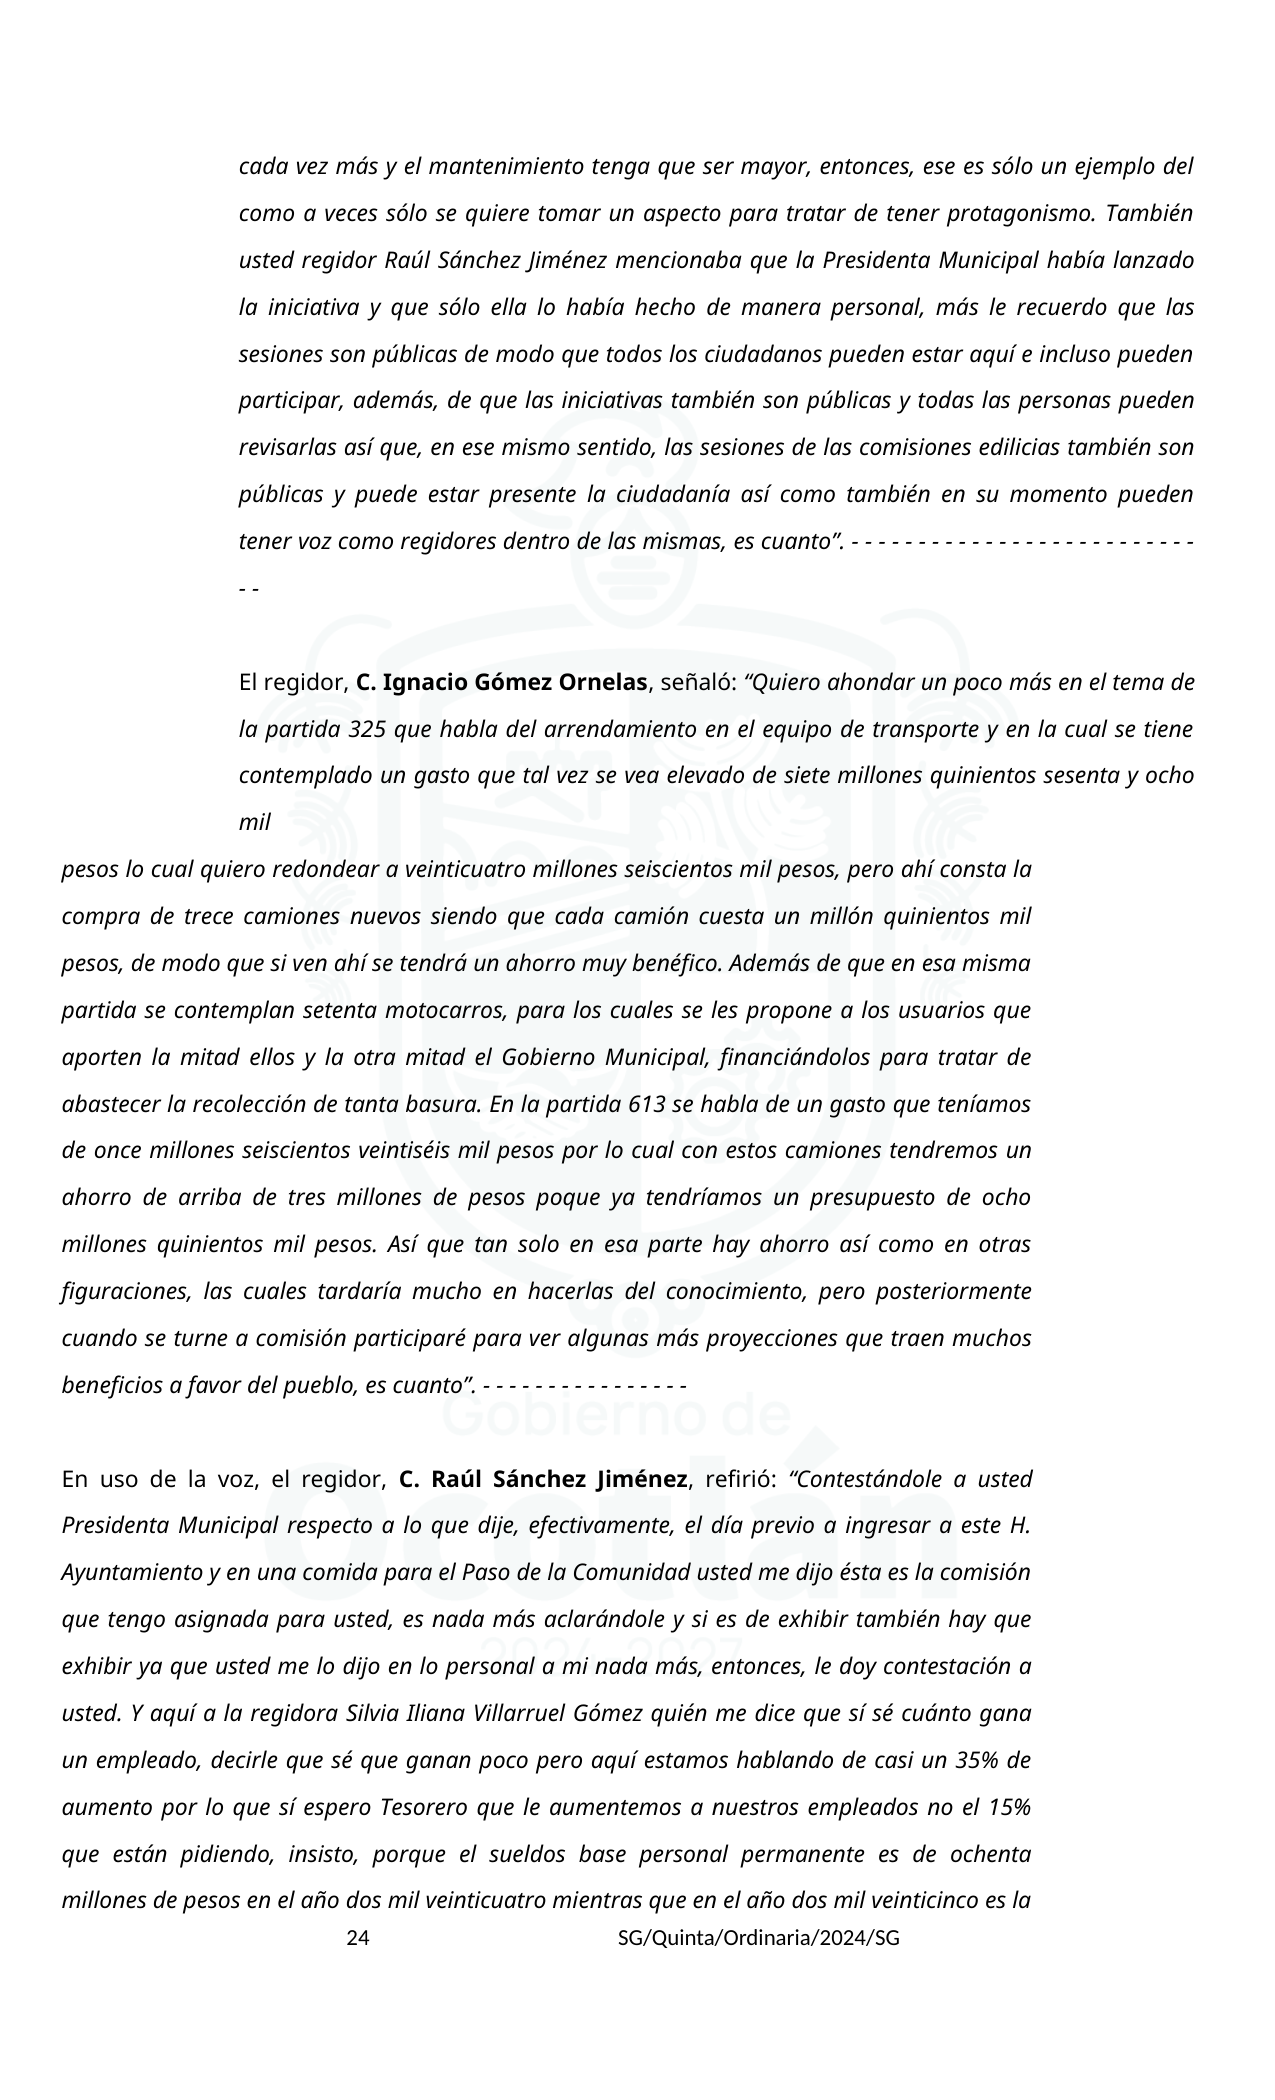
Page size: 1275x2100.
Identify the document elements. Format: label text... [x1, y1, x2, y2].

text El regidor, C. Ignacio Gómez Ornelas, señaló: “Quiero ahondar un poco más en el tema de la partida 325 que habla del arrendamiento en el equipo de transporte y en la cual se tiene contemplado un gasto que tal vez se vea elevado de siete millones quinientos sesenta y ocho mil [239, 666, 1198, 837]
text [61, 1462, 1036, 1916]
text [239, 150, 1198, 603]
text pesos lo cual quiero redondear a veinticuatro millones seiscientos mil pesos, pero ahí consta la compra de trece camiones nuevos siendo que cada camión cuesta un millón quinientos mil pesos, de modo que si ven ahí se tendrá un ahorro muy benéfico. Además de que en esa misma partida se contemplan setenta motocarros, para los cuales se les propone a los usuarios que aporten la mitad ellos y la otra mitad el Gobierno Municipal, financiándolos para tratar de abastecer la recolección de tanta basura. En la partida 613 se habla de un gasto que teníamos de once millones seiscientos veintiséis mil pesos por lo cual con estos camiones tendremos un ahorro de arriba de tres millones de pesos poque ya tendríamos un presupuesto de ocho millones quinientos mil pesos. Así que tan solo en esa parte hay ahorro así como en otras figuraciones, las cuales tardaría mucho en hacerlas del conocimiento, pero posteriormente cuando se turne a comisión participaré para ver algunas más proyecciones que traen muchos beneficios a favor del pueblo, es cuanto”. - - - - - - - - - - - - - - - - [61, 853, 1036, 1400]
